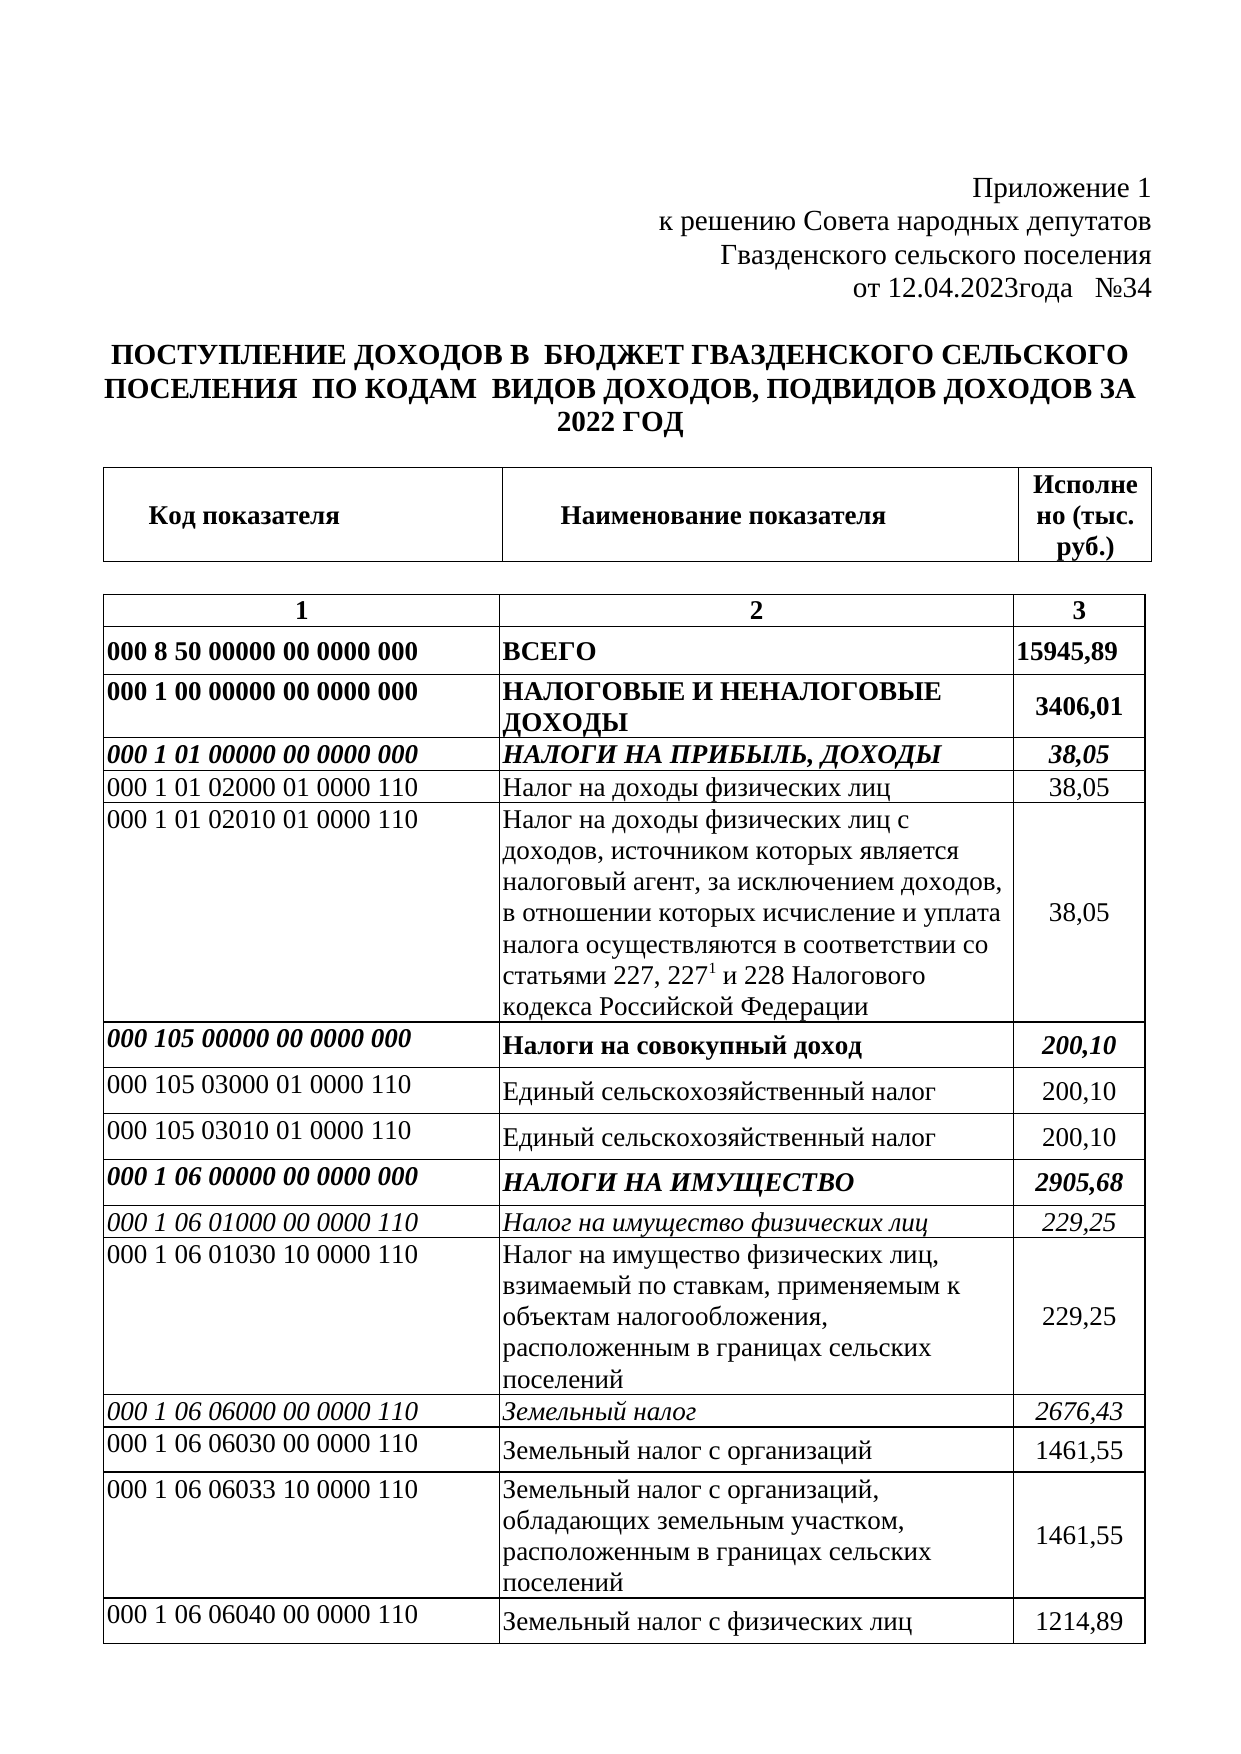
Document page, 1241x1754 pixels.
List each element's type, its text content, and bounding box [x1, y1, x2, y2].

table_cell 200,10 [1014, 1023, 1144, 1067]
table_cell 200,10 [1014, 1068, 1144, 1113]
table_header Исполнено (тыс. руб.) [1019, 468, 1151, 561]
table_cell 000 105 00000 00 0000 000 [104, 1023, 499, 1067]
table_cell 000 1 06 06030 00 0000 110 [104, 1428, 499, 1471]
table_cell 38,05 [1014, 738, 1144, 769]
table_cell 1214,89 [1014, 1599, 1144, 1642]
table_cell НАЛОГИ НА ИМУЩЕСТВО [500, 1160, 1013, 1204]
table_cell 3406,01 [1014, 675, 1144, 737]
table_cell 000 1 01 02010 01 0000 110 [104, 803, 499, 1021]
table_cell 1461,55 [1014, 1428, 1144, 1471]
table_cell 2676,43 [1014, 1395, 1144, 1426]
table_cell Земельный налог [500, 1395, 1013, 1426]
table_cell Налог на имущество физических лиц, взимаемый по ставкам, применяемым к объектам налогообложения, расположенным в границах сельских поселений [500, 1238, 1013, 1394]
table_header Наименование показателя [503, 468, 1018, 561]
table_header 3 [1014, 595, 1144, 626]
table_cell 000 1 01 02000 01 0000 110 [104, 771, 499, 802]
table_cell 200,10 [1014, 1114, 1144, 1159]
table_header 2 [500, 595, 1013, 626]
table_cell Единый сельскохозяйственный налог [500, 1114, 1013, 1159]
table_cell 1461,55 [1014, 1473, 1144, 1597]
table_cell 000 105 03010 01 0000 110 [104, 1114, 499, 1159]
table_header Код показателя [104, 468, 502, 561]
table_cell 000 1 06 06033 10 0000 110 [104, 1473, 499, 1597]
table_cell 000 1 06 06000 00 0000 110 [104, 1395, 499, 1426]
table_cell 15945,89 [1014, 627, 1144, 673]
table_cell Налог на доходы физических лиц [500, 771, 1013, 802]
table_cell 000 105 03000 01 0000 110 [104, 1068, 499, 1113]
table_cell Земельный налог с организаций [500, 1428, 1013, 1471]
table_cell Земельный налог с организаций, обладающих земельным участком, расположенным в границах сельских поселений [500, 1473, 1013, 1597]
table_header 1 [104, 595, 499, 626]
table_cell Налоги на совокупный доход [500, 1023, 1013, 1067]
table_cell НАЛОГОВЫЕ И НЕНАЛОГОВЫЕ ДОХОДЫ [500, 675, 1013, 737]
text к решению Совета народных депутатов [89, 203, 1152, 237]
table_cell 38,05 [1014, 771, 1144, 802]
table_cell Единый сельскохозяйственный налог [500, 1068, 1013, 1113]
table_cell 38,05 [1014, 803, 1144, 1021]
text от 12.04.2023года №34 [89, 270, 1152, 304]
table_cell 229,25 [1014, 1206, 1144, 1237]
table_cell 2905,68 [1014, 1160, 1144, 1204]
table_cell Земельный налог с физических лиц [500, 1599, 1013, 1642]
table_cell Налог на доходы физических лиц с доходов, источником которых является налоговый агент, за исключением доходов, в отношении которых исчисление и уплата налога осуществляются в соответствии со статьями 227, 2271 и 228 Налогового кодекса Российской Федерации [500, 803, 1013, 1021]
table_cell 000 1 06 01000 00 0000 110 [104, 1206, 499, 1237]
table_cell 000 1 06 01030 10 0000 110 [104, 1238, 499, 1394]
table_cell Налог на имущество физических лиц [500, 1206, 1013, 1237]
text Приложение 1 [89, 170, 1152, 203]
table_cell 000 8 50 00000 00 0000 000 [104, 627, 499, 673]
table_cell 000 1 06 06040 00 0000 110 [104, 1599, 499, 1642]
table_cell 000 1 01 00000 00 0000 000 [104, 738, 499, 769]
text Гвазденского сельского поселения [89, 237, 1152, 270]
table_cell ВСЕГО [500, 627, 1013, 673]
table_cell 229,25 [1014, 1238, 1144, 1394]
table_cell НАЛОГИ НА ПРИБЫЛЬ, ДОХОДЫ [500, 738, 1013, 769]
table_cell 000 1 06 00000 00 0000 000 [104, 1160, 499, 1204]
text ПОСТУПЛЕНИЕ ДОХОДОВ В БЮДЖЕТ ГВАЗДЕНСКОГО СЕЛЬСКОГО ПОСЕЛЕНИЯ ПО КОДАМ ВИДОВ ДОХОДОВ, ПОДВИДОВ ДОХОДОВ ЗА 2022 ГОД [89, 337, 1152, 438]
table_cell 000 1 00 00000 00 0000 000 [104, 675, 499, 737]
